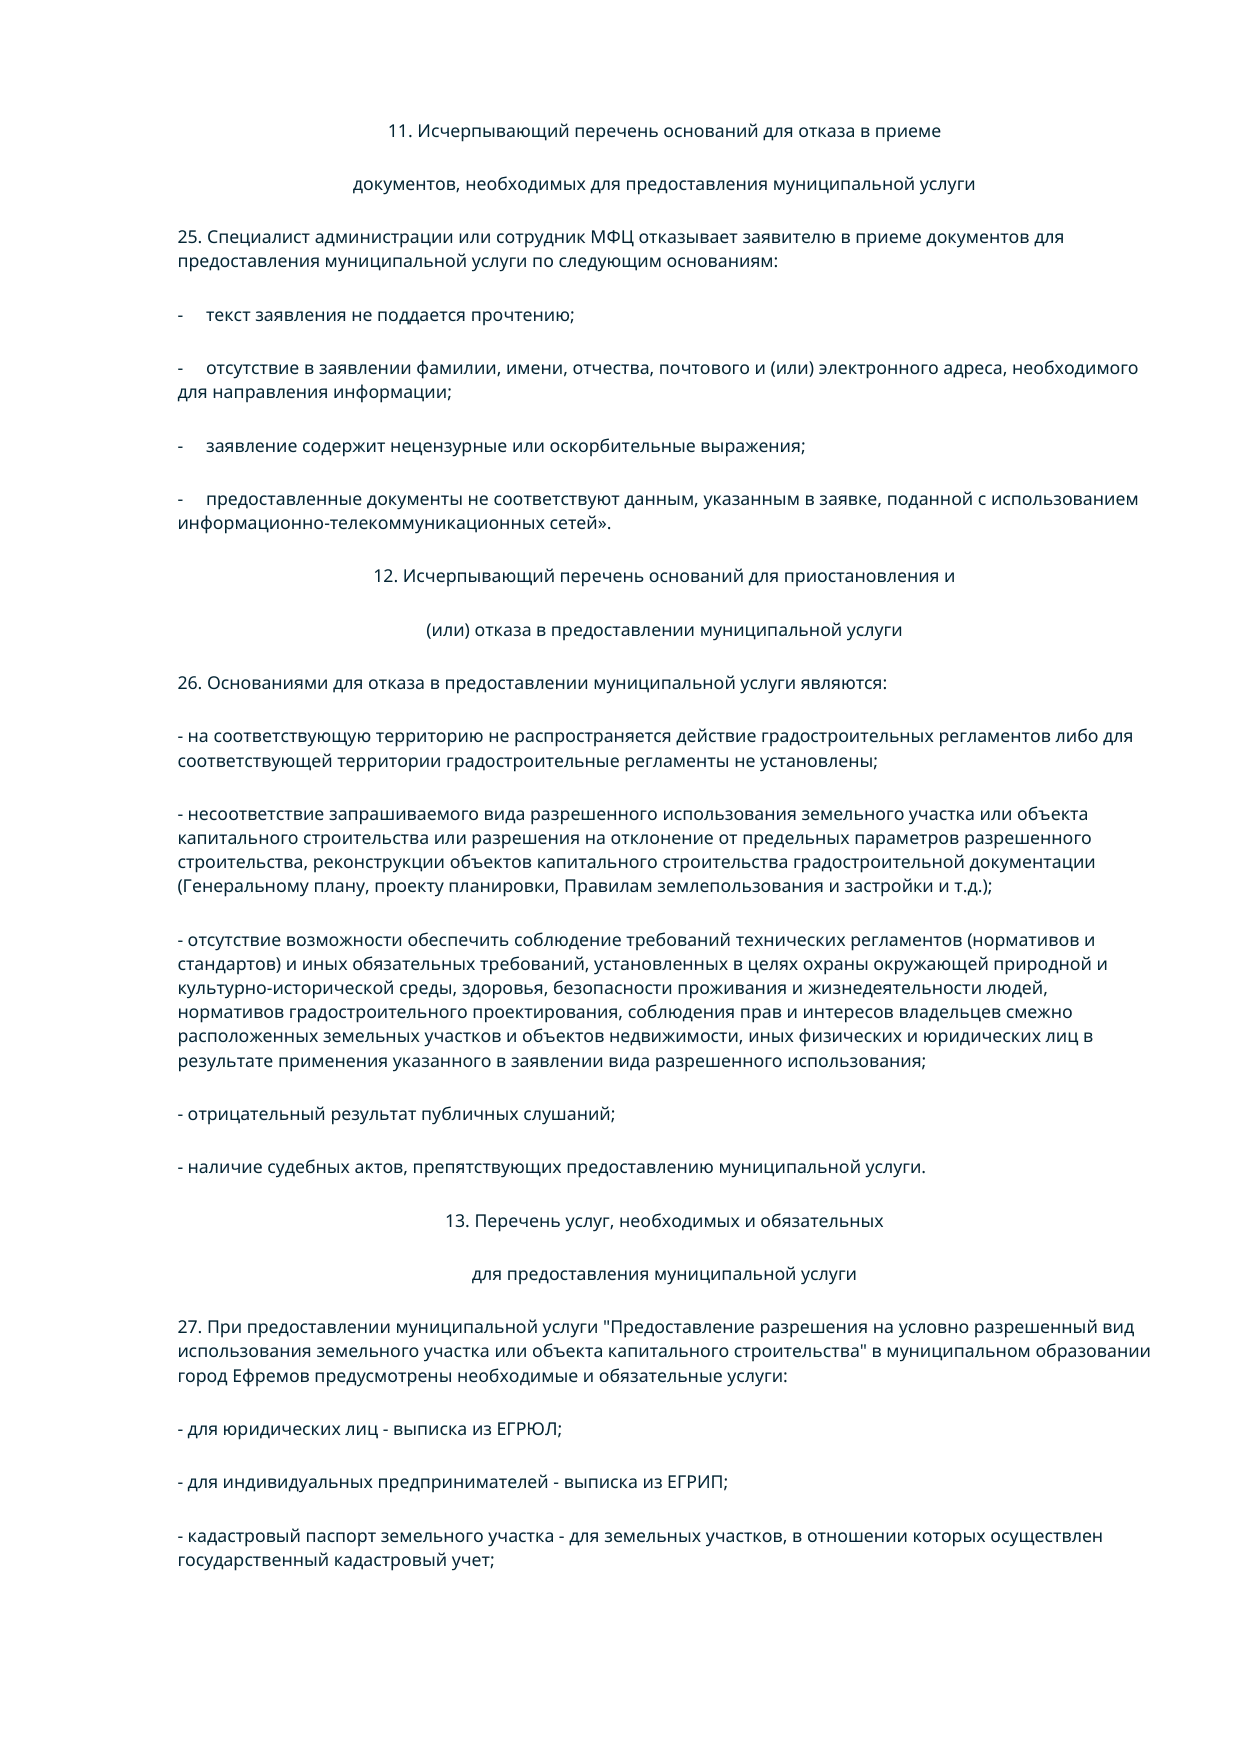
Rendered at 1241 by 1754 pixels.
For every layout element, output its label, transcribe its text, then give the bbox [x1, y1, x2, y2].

text 27. При предоставлении муниципальной услуги "Предоставление разрешения на условно разрешенный вид использования земельного участка или объекта капитального строительства" в муниципальном образовании город Ефремов предусмотрены необходимые и обязательные услуги: [177, 1315, 1152, 1387]
text для предоставления муниципальной услуги [177, 1261, 1152, 1286]
text 26. Основаниями для отказа в предоставлении муниципальной услуги являются: [177, 671, 1152, 695]
text - предоставленные документы не соответствуют данным, указанным в заявке, поданной с использованием информационно-телекоммуникационных сетей». [177, 486, 1152, 535]
text - текст заявления не поддается прочтению; [177, 302, 1152, 326]
text 25. Специалист администрации или сотрудник МФЦ отказывает заявителю в приеме документов для предоставления муниципальной услуги по следующим основаниям: [177, 225, 1152, 273]
text - отсутствие в заявлении фамилии, имени, отчества, почтового и (или) электронного адреса, необходимого для направления информации; [177, 356, 1152, 404]
text 12. Исчерпывающий перечень оснований для приостановления и [177, 564, 1152, 588]
text (или) отказа в предоставлении муниципальной услуги [177, 617, 1152, 641]
text - кадастровый паспорт земельного участка - для земельных участков, в отношении которых осуществлен государственный кадастровый учет; [177, 1523, 1152, 1571]
text - отрицательный результат публичных слушаний; [177, 1101, 1152, 1126]
text документов, необходимых для предоставления муниципальной услуги [177, 171, 1152, 196]
text - заявление содержит нецензурные или оскорбительные выражения; [177, 433, 1152, 457]
text - для юридических лиц - выписка из ЕГРЮЛ; [177, 1416, 1152, 1441]
text - отсутствие возможности обеспечить соблюдение требований технических регламентов (нормативов и стандартов) и иных обязательных требований, установленных в целях охраны окружающей природной и культурно-исторической среды, здоровья, безопасности проживания и жизнедеятельности людей, нормативов градостроительного проектирования, соблюдения прав и интересов владельцев смежно расположенных земельных участков и объектов недвижимости, иных физических и юридических лиц в результате применения указанного в заявлении вида разрешенного использования; [177, 927, 1152, 1072]
text - для индивидуальных предпринимателей - выписка из ЕГРИП; [177, 1470, 1152, 1494]
text 11. Исчерпывающий перечень оснований для отказа в приеме [177, 118, 1152, 142]
text - несоответствие запрашиваемого вида разрешенного использования земельного участка или объекта капитального строительства или разрешения на отклонение от предельных параметров разрешенного строительства, реконструкции объектов капитального строительства градостроительной документации (Генеральному плану, проекту планировки, Правилам землепользования и застройки и т.д.); [177, 801, 1152, 898]
text - наличие судебных актов, препятствующих предоставлению муниципальной услуги. [177, 1155, 1152, 1179]
text - на соответствующую территорию не распространяется действие градостроительных регламентов либо для соответствующей территории градостроительные регламенты не установлены; [177, 724, 1152, 772]
text 13. Перечень услуг, необходимых и обязательных [177, 1208, 1152, 1232]
